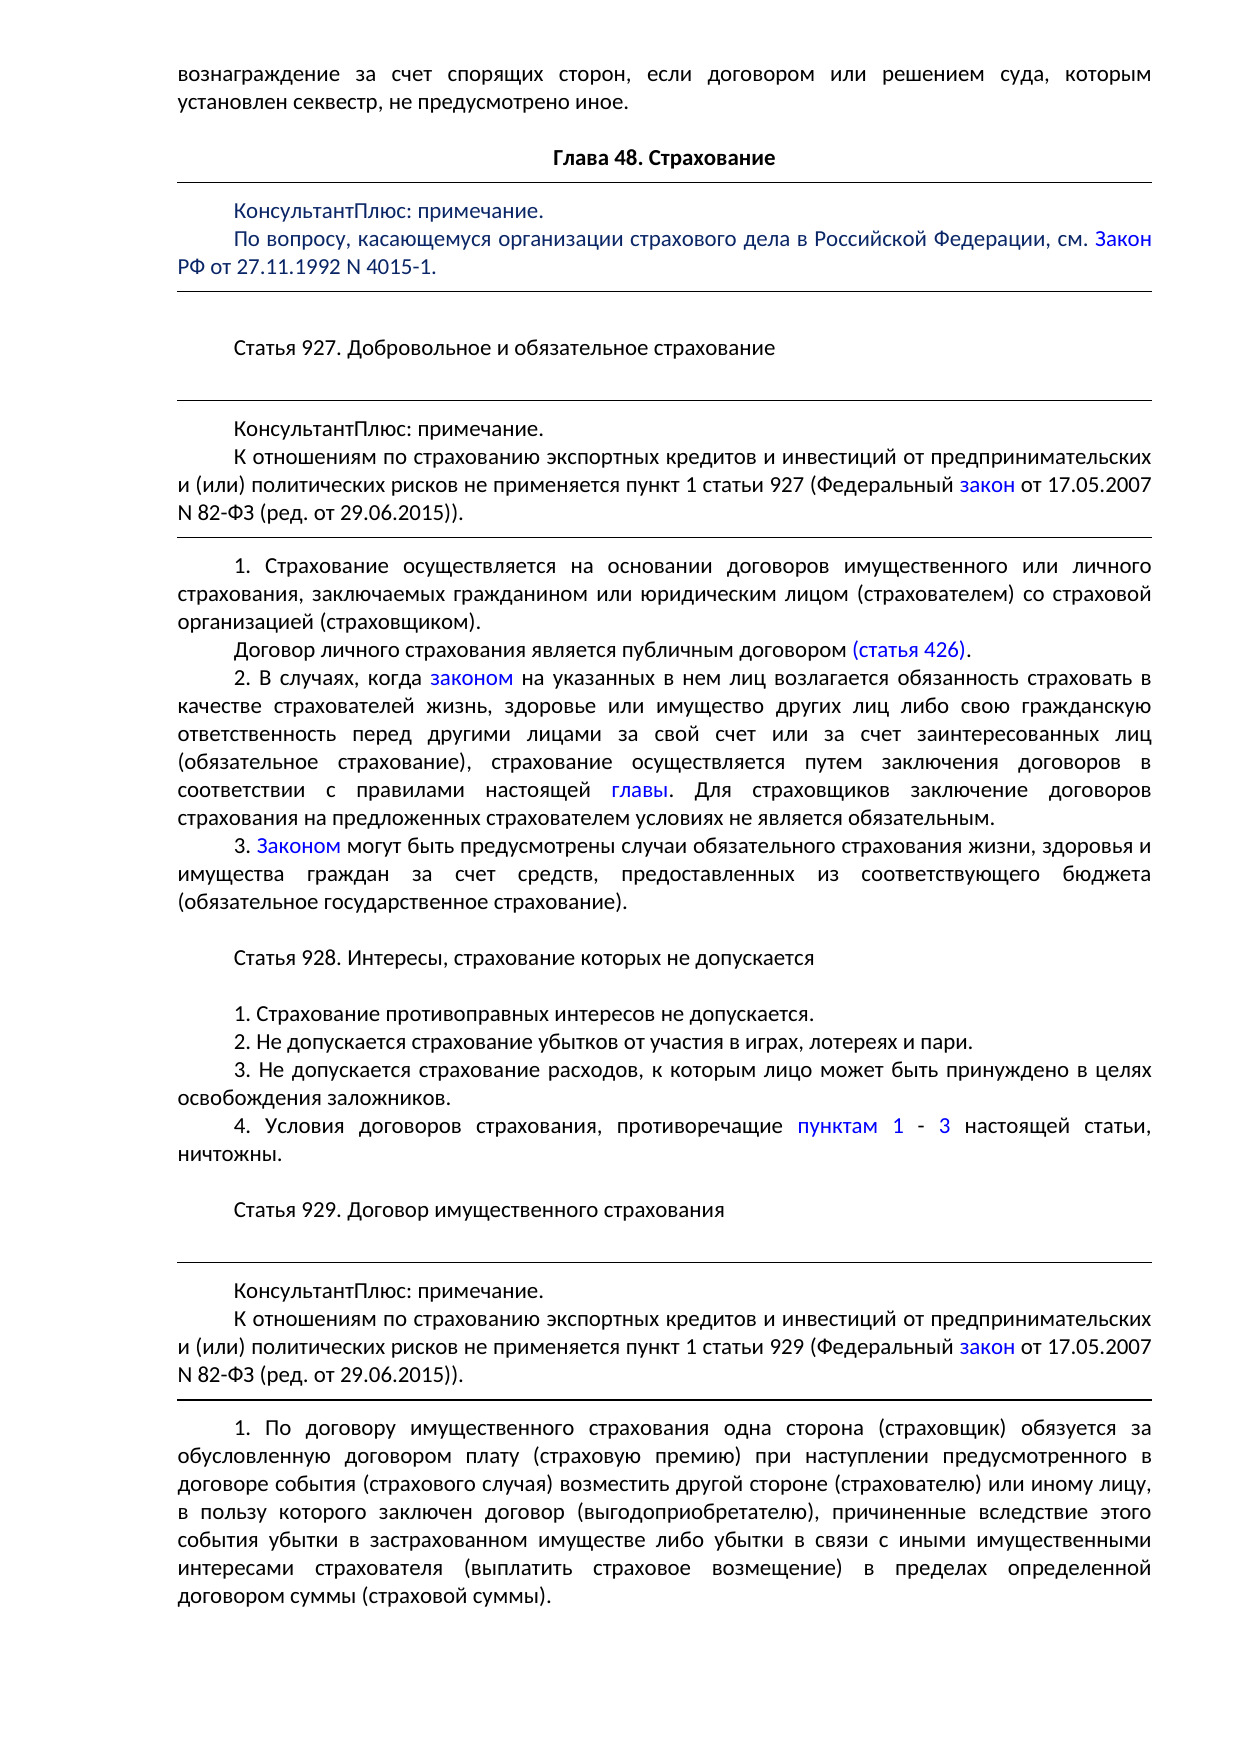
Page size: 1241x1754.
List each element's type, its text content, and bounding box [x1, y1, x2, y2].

title Глава 48. Страхование [177, 143, 1152, 171]
text 2. В случаях, когда законом на указанных в нем лиц возлагается обязанность страховать в качестве страхователей жизнь, здоровье или имущество других лиц либо свою гражданскую ответственность перед другими лицами за свой счет или за счет заинтересованных лиц (обязательное страхование), страхование осуществляется путем заключения договоров в соответствии с правилами настоящей главы. Для страховщиков заключение договоров страхования на предложенных страхователем условиях не является обязательным. [177, 663, 1152, 831]
text 3. Законом могут быть предусмотрены случаи обязательного страхования жизни, здоровья и имущества граждан за счет средств, предоставленных из соответствующего бюджета (обязательное государственное страхование). [177, 831, 1152, 915]
text По вопросу, касающемуся организации страхового дела в Российской Федерации, см. Закон РФ от 27.11.1992 N 4015-1. [177, 224, 1152, 280]
text Договор личного страхования является публичным договором (статья 426). [177, 635, 1152, 663]
text 1. Страхование противоправных интересов не допускается. [177, 999, 1152, 1027]
text 4. Условия договоров страхования, противоречащие пунктам 1 - 3 настоящей статьи, ничтожны. [177, 1111, 1152, 1167]
text Статья 929. Договор имущественного страхования [177, 1195, 1152, 1223]
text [177, 59, 1152, 115]
text КонсультантПлюс: примечание. [177, 1276, 1152, 1304]
text Статья 927. Добровольное и обязательное страхование [177, 333, 1152, 361]
text Статья 928. Интересы, страхование которых не допускается [177, 943, 1152, 971]
text К отношениям по страхованию экспортных кредитов и инвестиций от предпринимательских и (или) политических рисков не применяется пункт 1 статьи 929 (Федеральный закон от 17.05.2007 N 82-ФЗ (ред. от 29.06.2015)). [177, 1304, 1152, 1388]
text КонсультантПлюс: примечание. [177, 196, 1152, 224]
text КонсультантПлюс: примечание. [177, 414, 1152, 442]
text 3. Не допускается страхование расходов, к которым лицо может быть принуждено в целях освобождения заложников. [177, 1055, 1152, 1111]
text 2. Не допускается страхование убытков от участия в играх, лотереях и пари. [177, 1027, 1152, 1055]
text 1. По договору имущественного страхования одна сторона (страховщик) обязуется за обусловленную договором плату (страховую премию) при наступлении предусмотренного в договоре события (страхового случая) возместить другой стороне (страхователю) или иному лицу, в пользу которого заключен договор (выгодоприобретателю), причиненные вследствие этого события убытки в застрахованном имуществе либо убытки в связи с иными имущественными интересами страхователя (выплатить страховое возмещение) в пределах определенной договором суммы (страховой суммы). [177, 1413, 1152, 1609]
text 1. Страхование осуществляется на основании договоров имущественного или личного страхования, заключаемых гражданином или юридическим лицом (страхователем) со страховой организацией (страховщиком). [177, 551, 1152, 635]
text К отношениям по страхованию экспортных кредитов и инвестиций от предпринимательских и (или) политических рисков не применяется пункт 1 статьи 927 (Федеральный закон от 17.05.2007 N 82-ФЗ (ред. от 29.06.2015)). [177, 442, 1152, 526]
